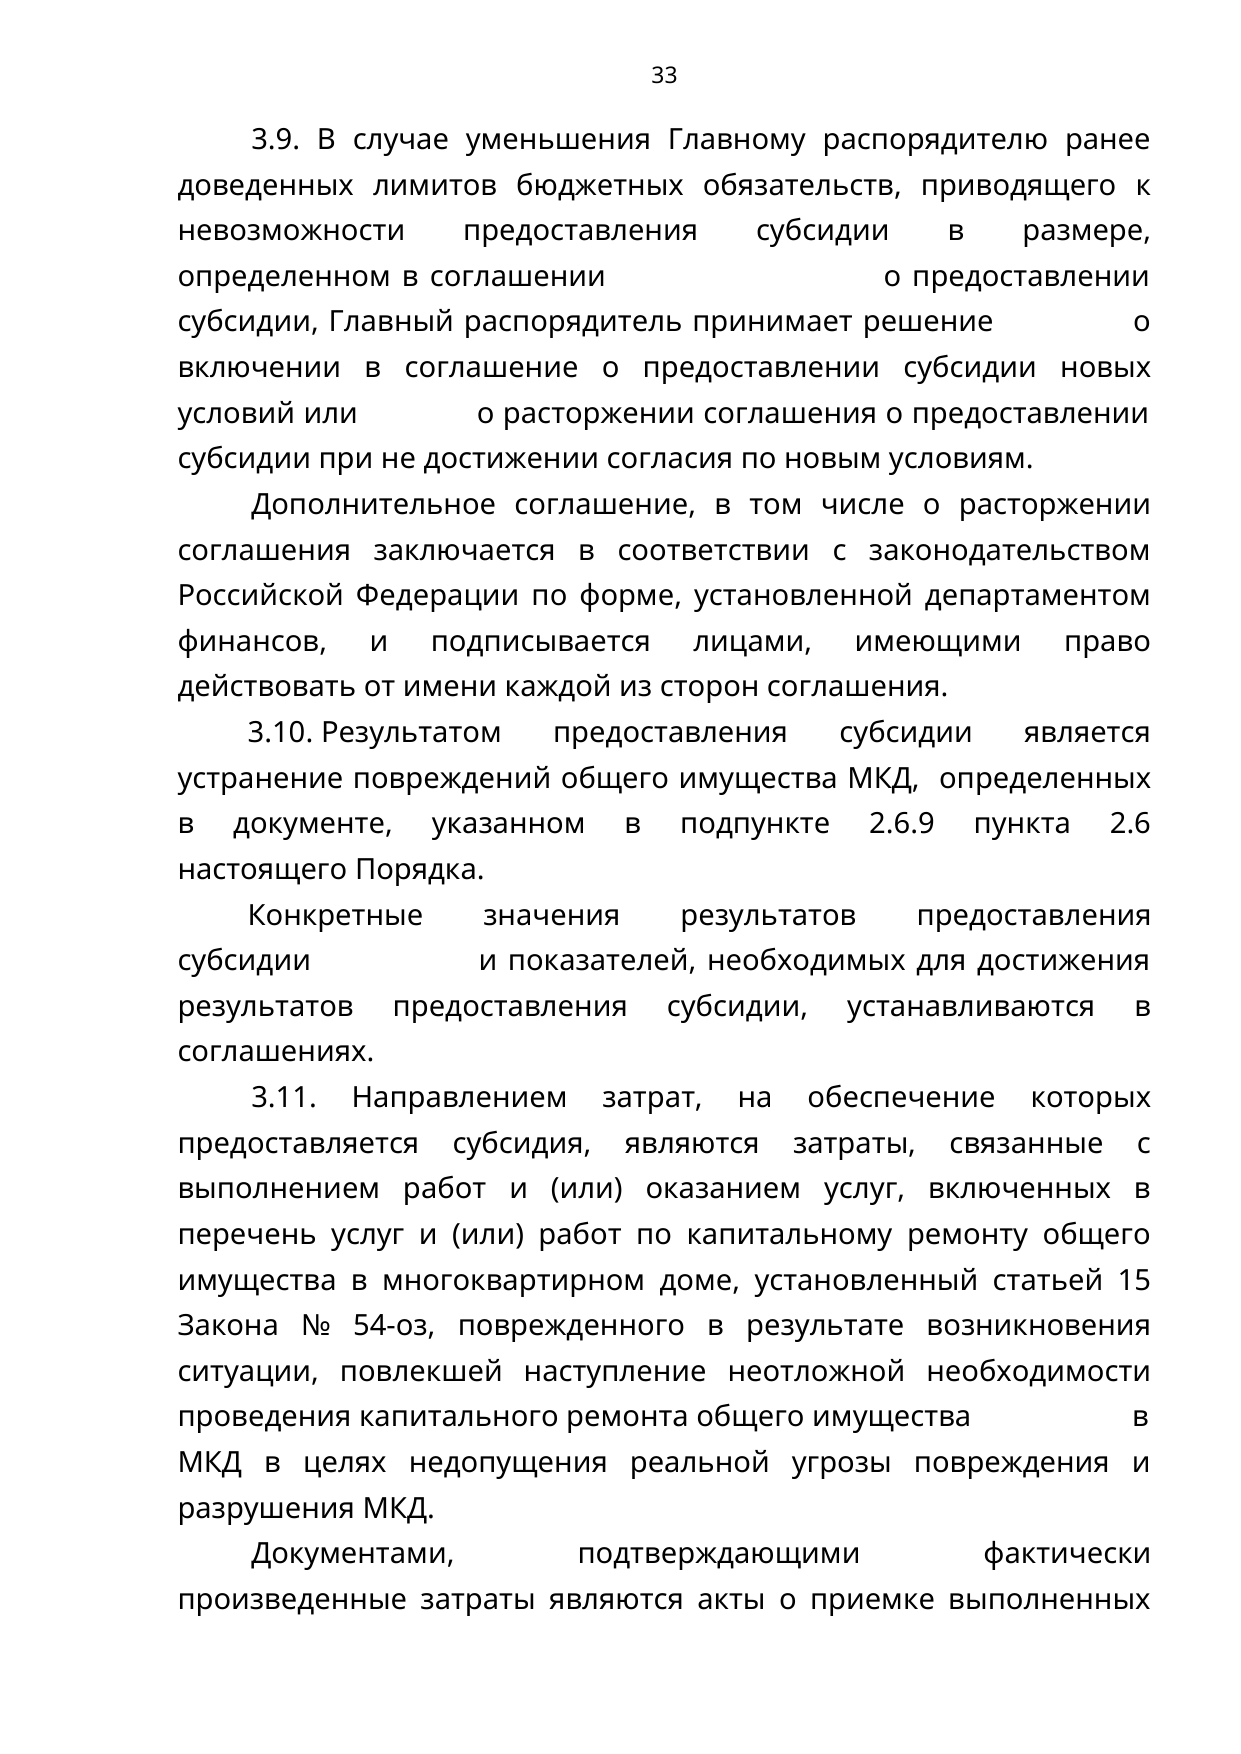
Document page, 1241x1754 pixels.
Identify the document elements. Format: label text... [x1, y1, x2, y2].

text Конкретные значения результатов предоставления субсидии и показателей, необходимых для достижения результатов предоставления субсидии, устанавливаются в соглашениях. [177, 894, 1152, 1070]
text 3.10. Результатом предоставления субсидии является устранение повреждений общего имущества МКД, определенных в документе, указанном в подпункте 2.6.9 пункта 2.6 настоящего Порядка. [177, 711, 1152, 888]
text 3.11. Направлением затрат, на обеспечение которых предоставляется субсидия, являются затраты, связанные с выполнением работ и (или) оказанием услуг, включенных в перечень услуг и (или) работ по капитальному ремонту общего имущества в многоквартирном доме, установленный статьей 15 Закона № 54-оз, поврежденного в результате возникновения ситуации, повлекшей наступление неотложной необходимости проведения капитального ремонта общего имущества в МКД в целях недопущения реальной угрозы повреждения и разрушения МКД. [177, 1076, 1152, 1527]
text 3.9. В случае уменьшения Главному распорядителю ранее доведенных лимитов бюджетных обязательств, приводящего к невозможности предоставления субсидии в размере, определенном в соглашении о предоставлении субсидии, Главный распорядитель принимает решение о включении в соглашение о предоставлении субсидии новых условий или о расторжении соглашения о предоставлении субсидии при не достижении согласия по новым условиям. [177, 118, 1152, 477]
list Дополнительное соглашение, в том числе о расторжении соглашения заключается в соответствии с законодательством Российской Федерации по форме, установленной департаментом финансов, и подписывается лицами, имеющими право действовать от имени каждой из сторон соглашения. [177, 483, 1152, 705]
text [177, 1532, 1152, 1618]
